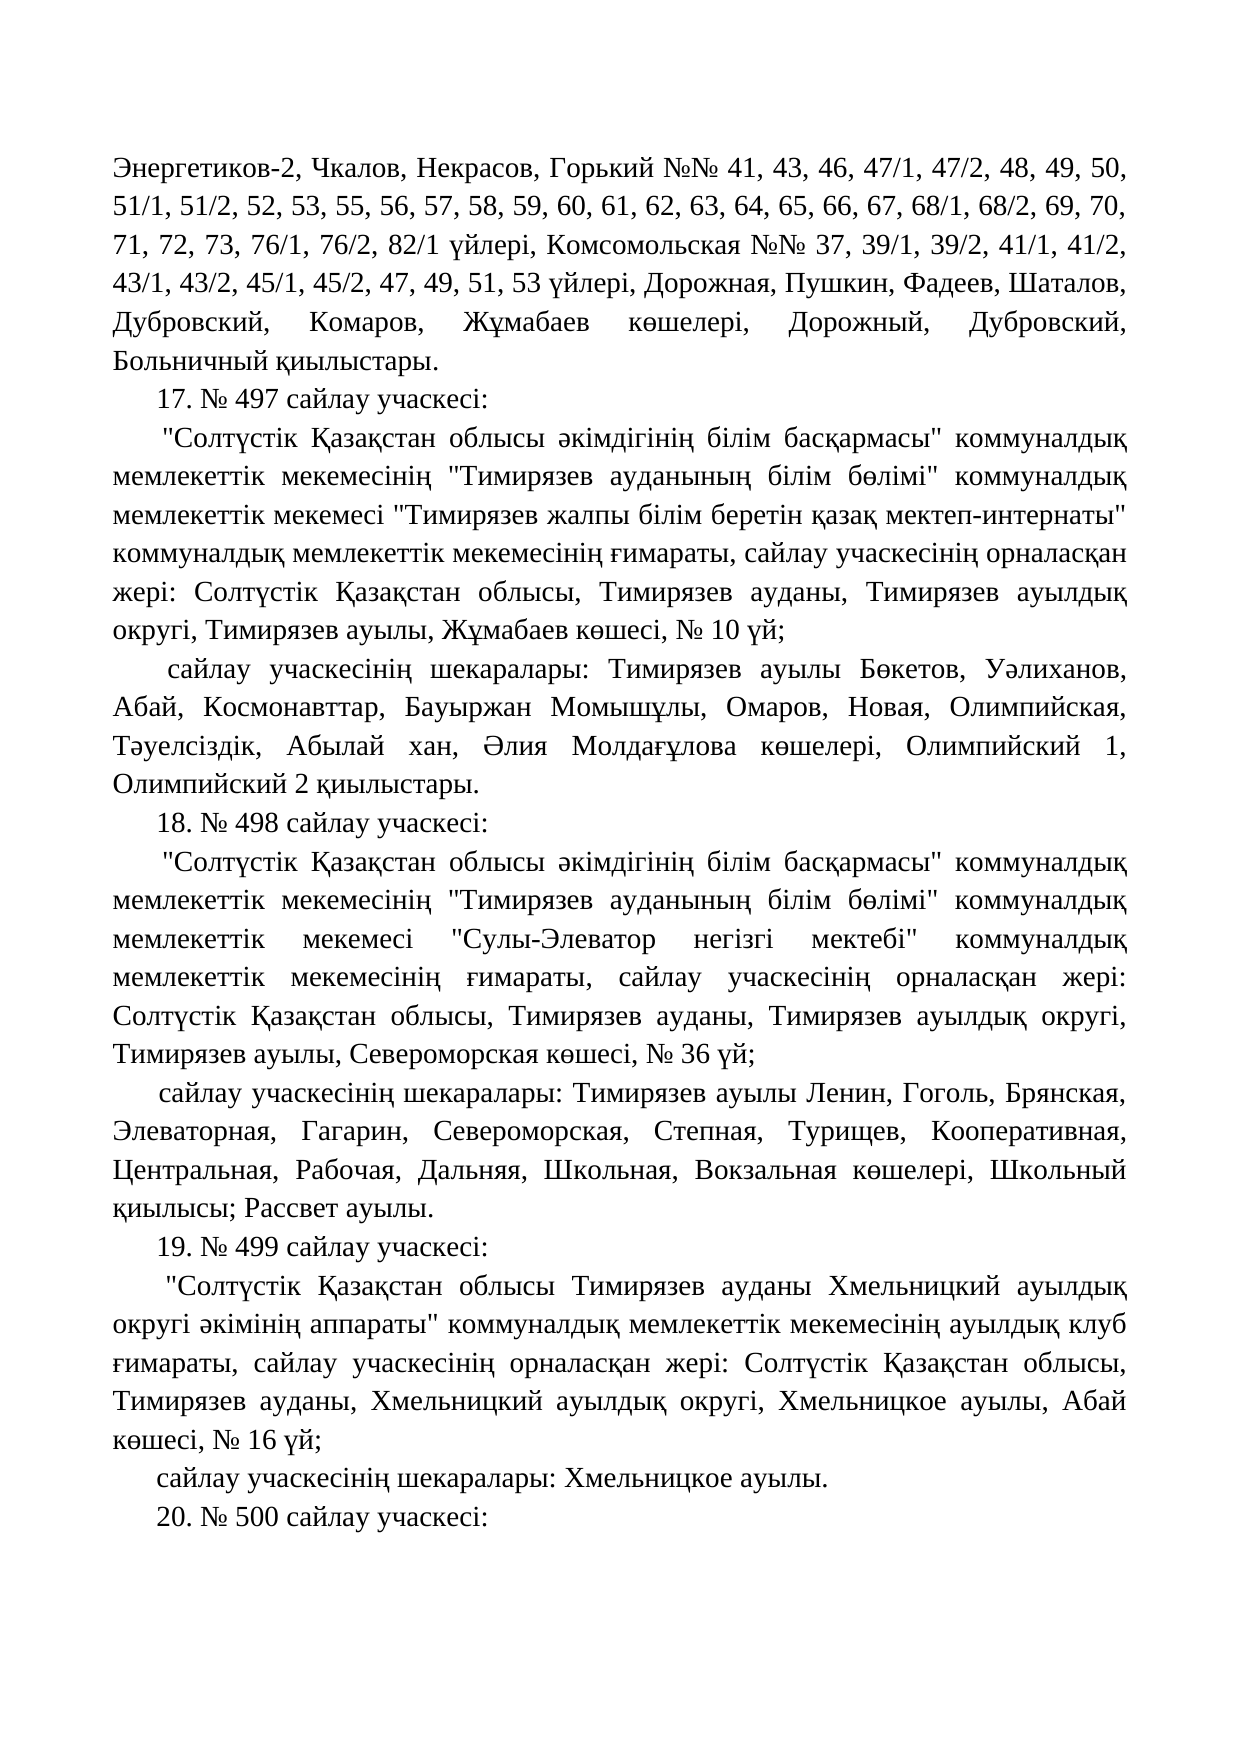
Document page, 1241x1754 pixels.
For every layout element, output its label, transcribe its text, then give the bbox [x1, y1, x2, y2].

text "Солтүстік Қазақстан облысы Тимирязев ауданы Хмельницкий ауылдық округі әкімінің аппараты" коммуналдық мемлекеттік мекемесінің ауылдық клуб ғимараты, сайлау учаскесінің орналасқан жері: Солтүстік Қазақстан облысы, Тимирязев ауданы, Хмельницкий ауылдық округі, Хмельницкое ауылы, Абай көшесі, № 16 үй; [112, 1268, 1128, 1455]
text "Солтүстік Қазақстан облысы әкімдігінің білім басқармасы" коммуналдық мемлекеттік мекемесінің "Тимирязев ауданының білім бөлімі" коммуналдық мемлекеттік мекемесі "Сулы-Элеватор негізгі мектебі" коммуналдық мемлекеттік мекемесінің ғимараты, сайлау учаскесінің орналасқан жері: Солтүстік Қазақстан облысы, Тимирязев ауданы, Тимирязев ауылдық округі, Тимирязев ауылы, Североморская көшесі, № 36 үй; [112, 844, 1128, 1070]
text сайлау учаскесінің шекаралары: Тимирязев ауылы Бөкетов, Уәлиханов, Абай, Космонавттар, Бауыржан Момышұлы, Омаров, Новая, Олимпийская, Тәуелсіздік, Абылай хан, Әлия Молдағұлова көшелері, Олимпийский 1, Олимпийский 2 қиылыстары. [112, 651, 1128, 800]
text 19. № 499 сайлау учаскесі: [112, 1229, 1128, 1263]
text "Солтүстік Қазақстан облысы әкімдігінің білім басқармасы" коммуналдық мемлекеттік мекемесінің "Тимирязев ауданының білім бөлімі" коммуналдық мемлекеттік мекемесі "Тимирязев жалпы білім беретін қазақ мектеп-интернаты" коммуналдық мемлекеттік мекемесінің ғимараты, сайлау учаскесінің орналасқан жері: Солтүстік Қазақстан облысы, Тимирязев ауданы, Тимирязев ауылдық округі, Тимирязев ауылы, Жұмабаев көшесі, № 10 үй; [112, 420, 1128, 646]
text сайлау учаскесінің шекаралары: Тимирязев ауылы Ленин, Гоголь, Брянская, Элеваторная, Гагарин, Североморская, Степная, Турищев, Кооперативная, Центральная, Рабочая, Дальняя, Школьная, Вокзальная көшелері, Школьный қиылысы; Рассвет ауылы. [112, 1075, 1128, 1224]
text 20. № 500 сайлау учаскесі: [112, 1499, 1128, 1532]
text 18. № 498 сайлау учаскесі: [112, 805, 1128, 839]
text 17. № 497 сайлау учаскесі: [112, 381, 1128, 415]
text сайлау учаскесінің шекаралары: Хмельницкое ауылы. [112, 1460, 1128, 1494]
